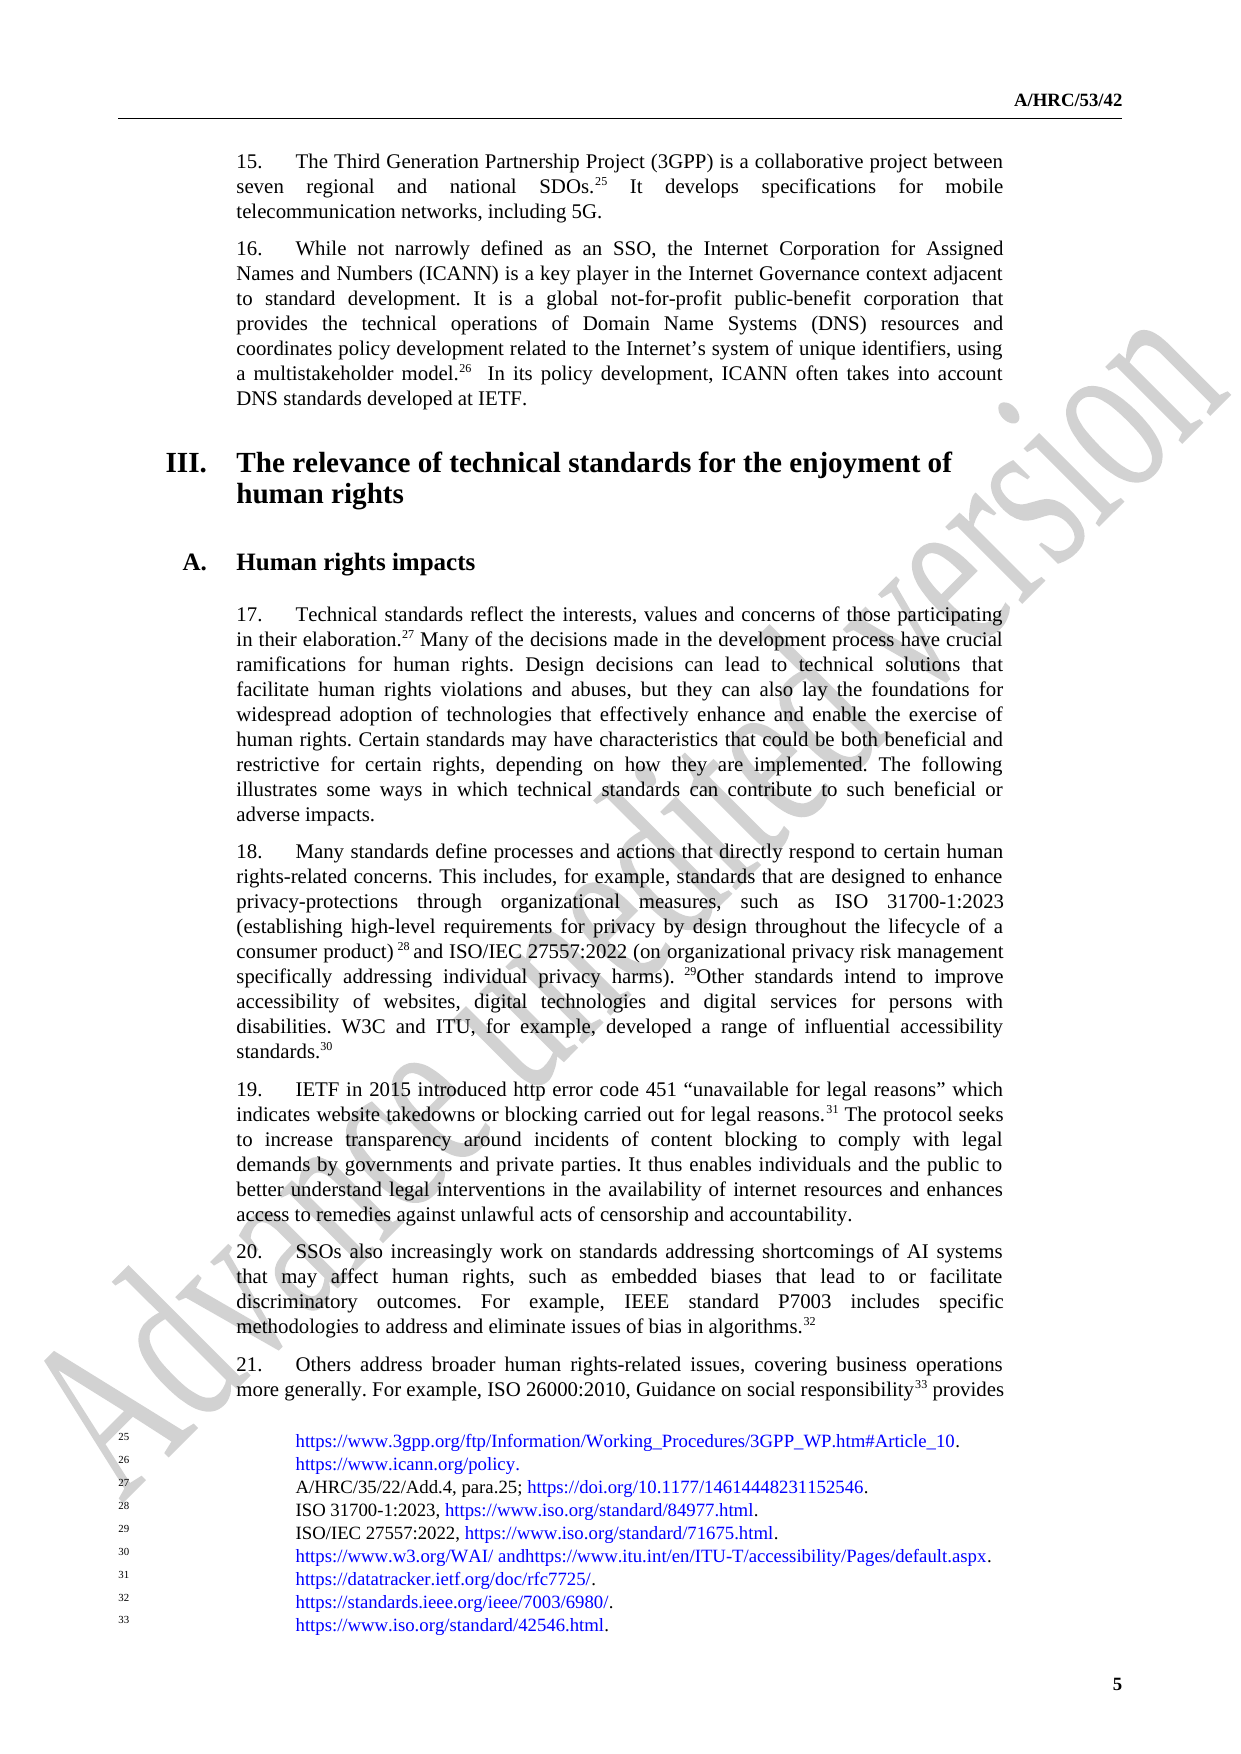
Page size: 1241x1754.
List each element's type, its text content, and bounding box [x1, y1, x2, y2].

text 19. IETF in 2015 introduced http error code 451 “unavailable for legal reasons” which indicates website takedowns or blocking carried out for legal reasons. The protocol seeks to increase transparency around incidents of content blocking to comply with legal demands by governments and private parties. It thus enables individuals and the public to better understand legal interventions in the availability of internet resources and enhances access to remedies against unlawful acts of censorship and accountability. [236, 1076, 1004, 1226]
text 16. While not narrowly defined as an SSO, the Internet Corporation for Assigned Names and Numbers (ICANN) is a key player in the Internet Governance context adjacent to standard development. It is a global not-for-profit public-benefit corporation that provides the technical operations of Domain Name Systems (DNS) resources and coordinates policy development related to the Internet’s system of unique identifiers, using a multistakeholder model. In its policy development, ICANN often takes into account DNS standards developed at IETF. [236, 235, 1004, 410]
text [236, 1351, 1004, 1401]
text 17. Technical standards reflect the interests, values and concerns of those participating in their elaboration. Many of the decisions made in the development process have crucial ramifications for human rights. Design decisions can lead to technical solutions that facilitate human rights violations and abuses, but they can also lay the foundations for widespread adoption of technologies that effectively enhance and enable the exercise of human rights. Certain standards may have characteristics that could be both beneficial and restrictive for certain rights, depending on how they are implemented. The following illustrates some ways in which technical standards can contribute to such beneficial or adverse impacts. [236, 601, 1004, 826]
text 15. The Third Generation Partnership Project (3GPP) is a collaborative project between seven regional and national SDOs. It develops specifications for mobile telecommunication networks, including 5G. [236, 148, 1004, 223]
text 20. SSOs also increasingly work on standards addressing shortcomings of AI systems that may affect human rights, such as embedded biases that lead to or facilitate discriminatory outcomes. For example, IEEE standard P7003 includes specific methodologies to address and eliminate issues of bias in algorithms. [236, 1238, 1004, 1338]
text 18. Many standards define processes and actions that directly respond to certain human rights-related concerns. This includes, for example, standards that are designed to enhance privacy-protections through organizational measures, such as ISO 31700-1:2023 (establishing high-level requirements for privacy by design throughout the lifecycle of a consumer product) and ISO/IEC 27557:2022 (on organizational privacy risk management specifically addressing individual privacy harms). Other standards intend to improve accessibility of websites, digital technologies and digital services for persons with disabilities. W3C and ITU, for example, developed a range of influential accessibility standards. [236, 838, 1004, 1063]
text A. Human rights impacts [118, 548, 1004, 576]
text III. The relevance of technical standards for the enjoyment of human rights [118, 448, 1004, 510]
